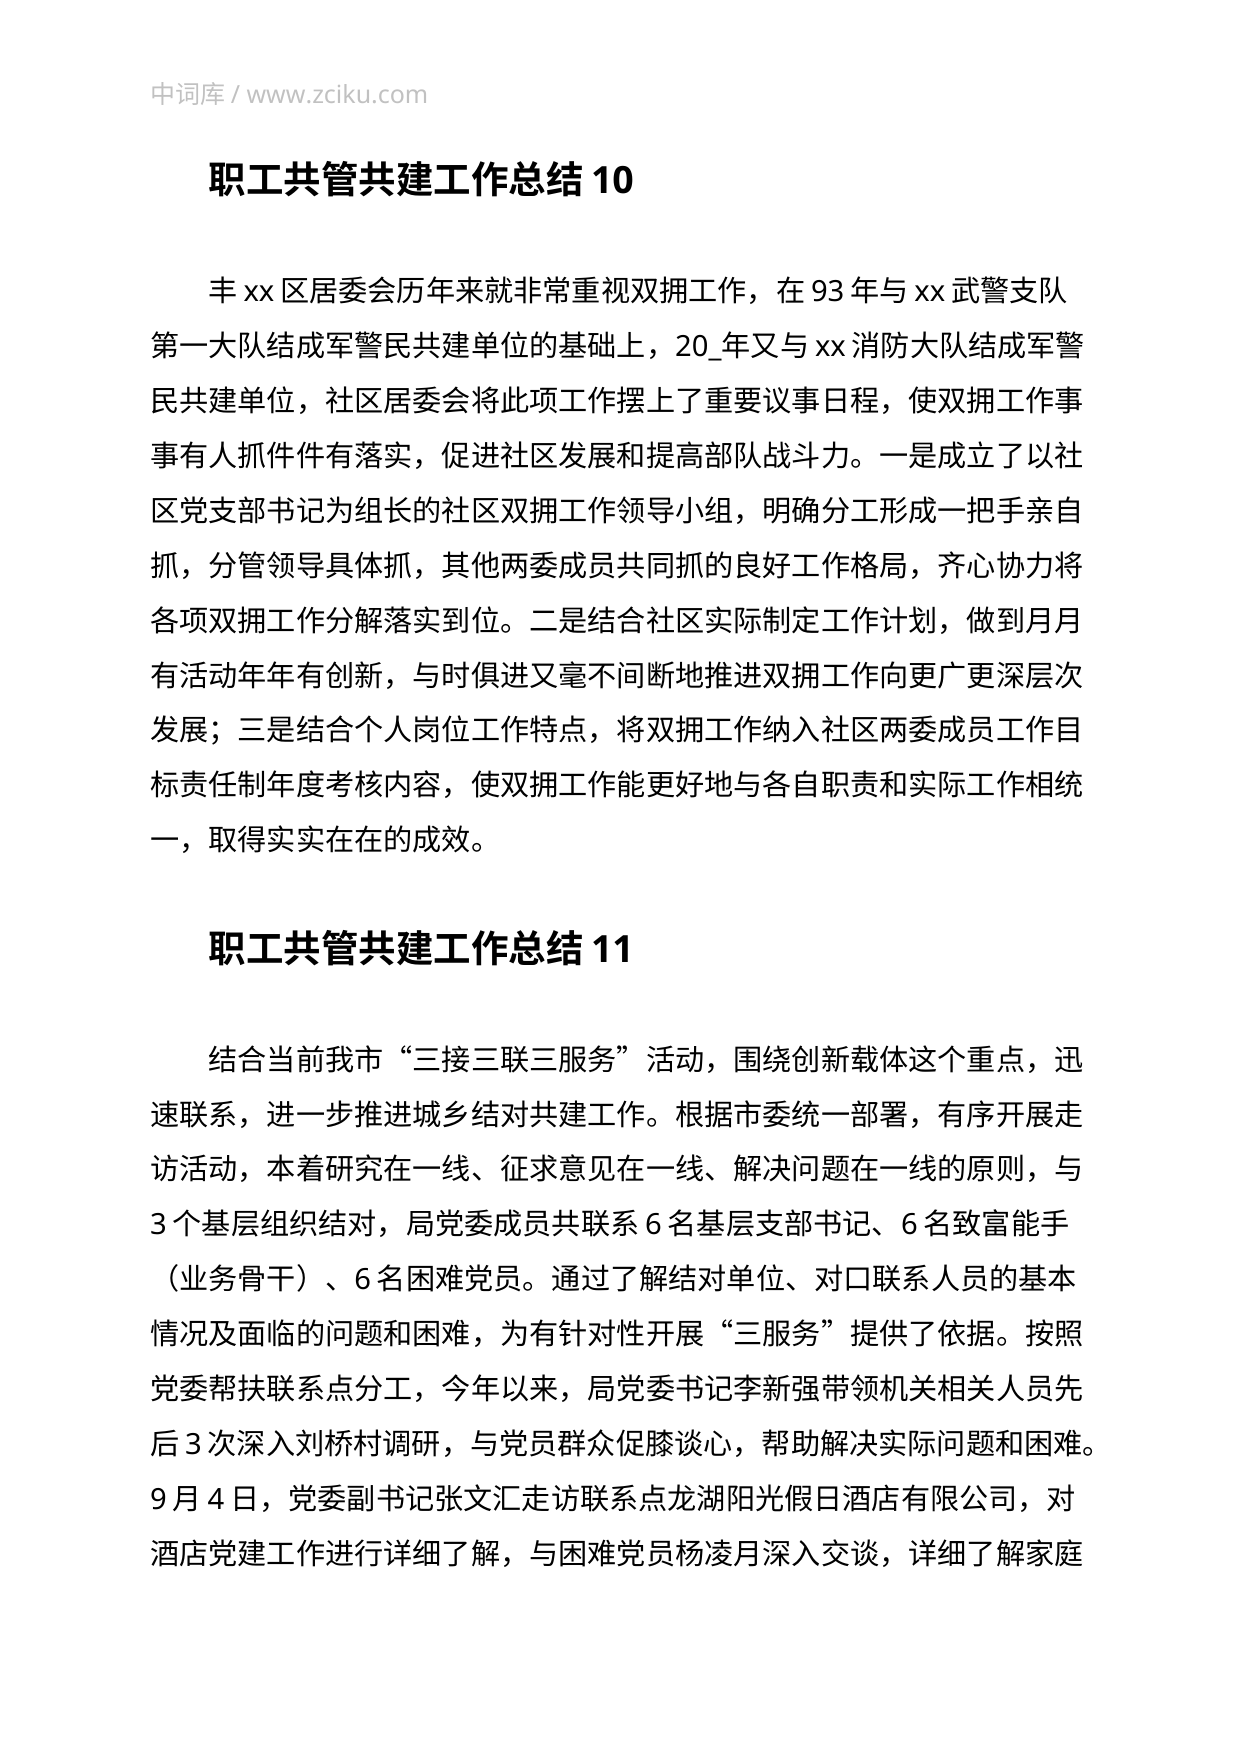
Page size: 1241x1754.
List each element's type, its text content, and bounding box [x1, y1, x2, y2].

text 职工共管共建工作总结10 [150, 150, 1090, 204]
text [150, 1036, 1090, 1573]
text 丰xx区居委会历年来就非常重视双拥工作，在93年与xx武警支队第一大队结成军警民共建单位的基础上，20_年又与xx消防大队结成军警民共建单位，社区居委会将此项工作摆上了重要议事日程，使双拥工作事事有人抓件件有落实，促进社区发展和提高部队战斗力。一是成立了以社区党支部书记为组长的社区双拥工作领导小组，明确分工形成一把手亲自抓，分管领导具体抓，其他两委成员共同抓的良好工作格局，齐心协力将各项双拥工作分解落实到位。二是结合社区实际制定工作计划，做到月月有活动年年有创新，与时俱进又毫不间断地推进双拥工作向更广更深层次发展；三是结合个人岗位工作特点，将双拥工作纳入社区两委成员工作目标责任制年度考核内容，使双拥工作能更好地与各自职责和实际工作相统一，取得实实在在的成效。 [150, 268, 1090, 859]
text 职工共管共建工作总结11 [150, 918, 1090, 973]
